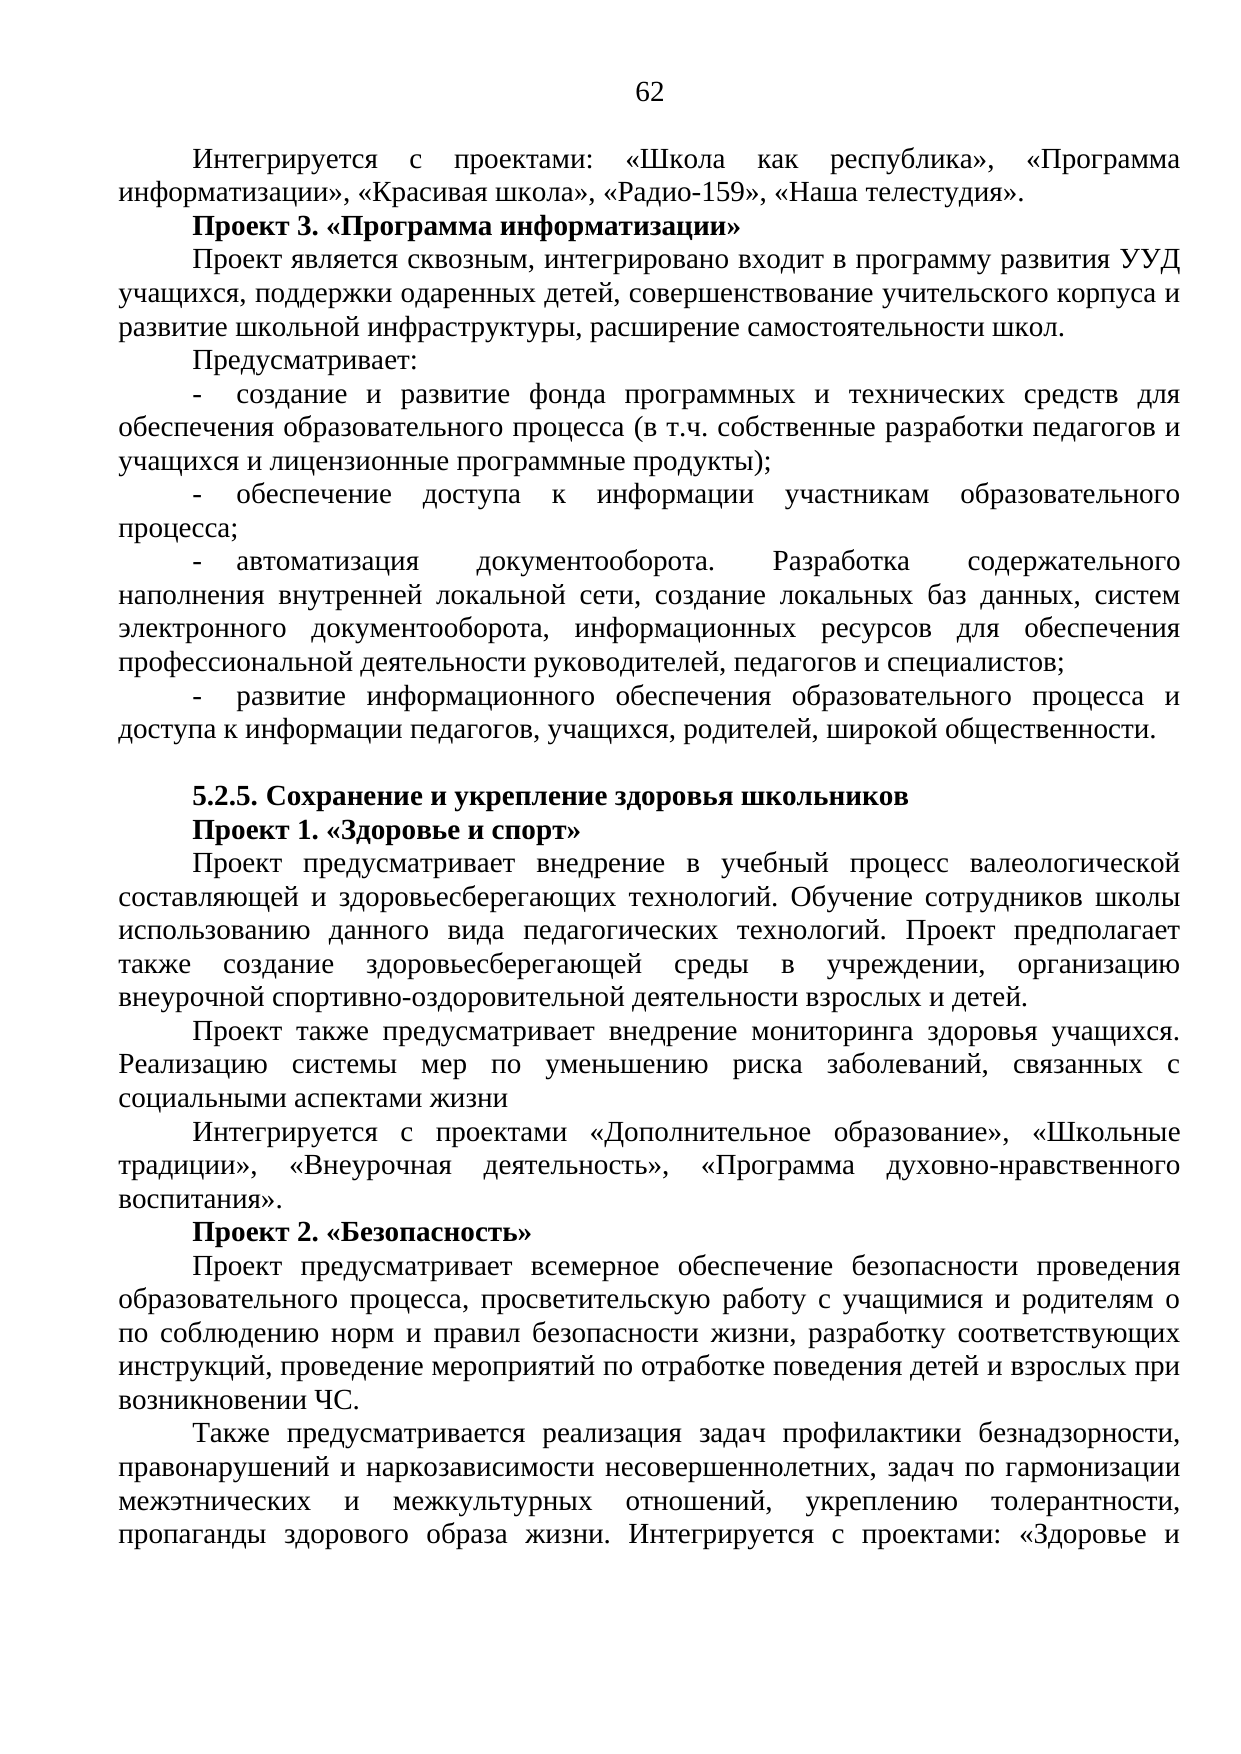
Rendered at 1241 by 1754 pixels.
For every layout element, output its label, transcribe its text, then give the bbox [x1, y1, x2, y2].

list автоматизация документооборота. Разработка содержательного наполнения внутренней локальной сети, создание локальных баз данных, систем электронного документооборота, информационных ресурсов для обеспечения профессиональной деятельности руководителей, педагогов и специалистов; [118, 543, 1181, 678]
list Интегрируется с проектами: «Школа как республика», «Программа информатизации», «Красивая школа», «Радио-159», «Наша телестудия». [118, 141, 1181, 208]
list развитие информационного обеспечения образовательного процесса и доступа к информации педагогов, учащихся, родителей, широкой общественности. [118, 678, 1181, 745]
list создание и развитие фонда программных и технических средств для обеспечения образовательного процесса (в т.ч. собственные разработки педагогов и учащихся и лицензионные программные продукты); [118, 376, 1181, 476]
list Проект также предусматривает внедрение мониторинга здоровья учащихся. Реализацию системы мер по уменьшению риска заболеваний, связанных с социальными аспектами жизни [118, 1013, 1181, 1114]
list Сохранение и укрепление здоровья школьников [118, 778, 1181, 812]
list обеспечение доступа к информации участникам образовательного процесса; [118, 476, 1181, 543]
list Проект является сквозным, интегрировано входит в программу развития УУД учащихся, поддержки одаренных детей, совершенствование учительского корпуса и развитие школьной инфраструктуры, расширение самостоятельности школ. [118, 242, 1181, 342]
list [118, 1416, 1181, 1550]
list Интегрируется с проектами «Дополнительное образование», «Школьные традиции», «Внеурочная деятельность», «Программа духовно-нравственного воспитания». [118, 1114, 1181, 1214]
list Предусматривает: [118, 342, 1181, 376]
list Проект предусматривает всемерное обеспечение безопасности проведения образовательного процесса, просветительскую работу с учащимися и родителям о по соблюдению норм и правил безопасности жизни, разработку соответствующих инструкций, проведение мероприятий по отработке поведения детей и взрослых при возникновении ЧС. [118, 1248, 1181, 1416]
list Проект предусматривает внедрение в учебный процесс валеологической составляющей и здоровьесберегающих технологий. Обучение сотрудников школы использованию данного вида педагогических технологий. Проект предполагает также создание здоровьесберегающей среды в учреждении, организацию внеурочной спортивно-оздоровительной деятельности взрослых и детей. [118, 845, 1181, 1013]
list Проект 2. «Безопасность» [118, 1214, 1181, 1248]
list Проект 1. «Здоровье и спорт» [118, 812, 1181, 845]
list Проект 3. «Программа информатизации» [118, 208, 1181, 242]
